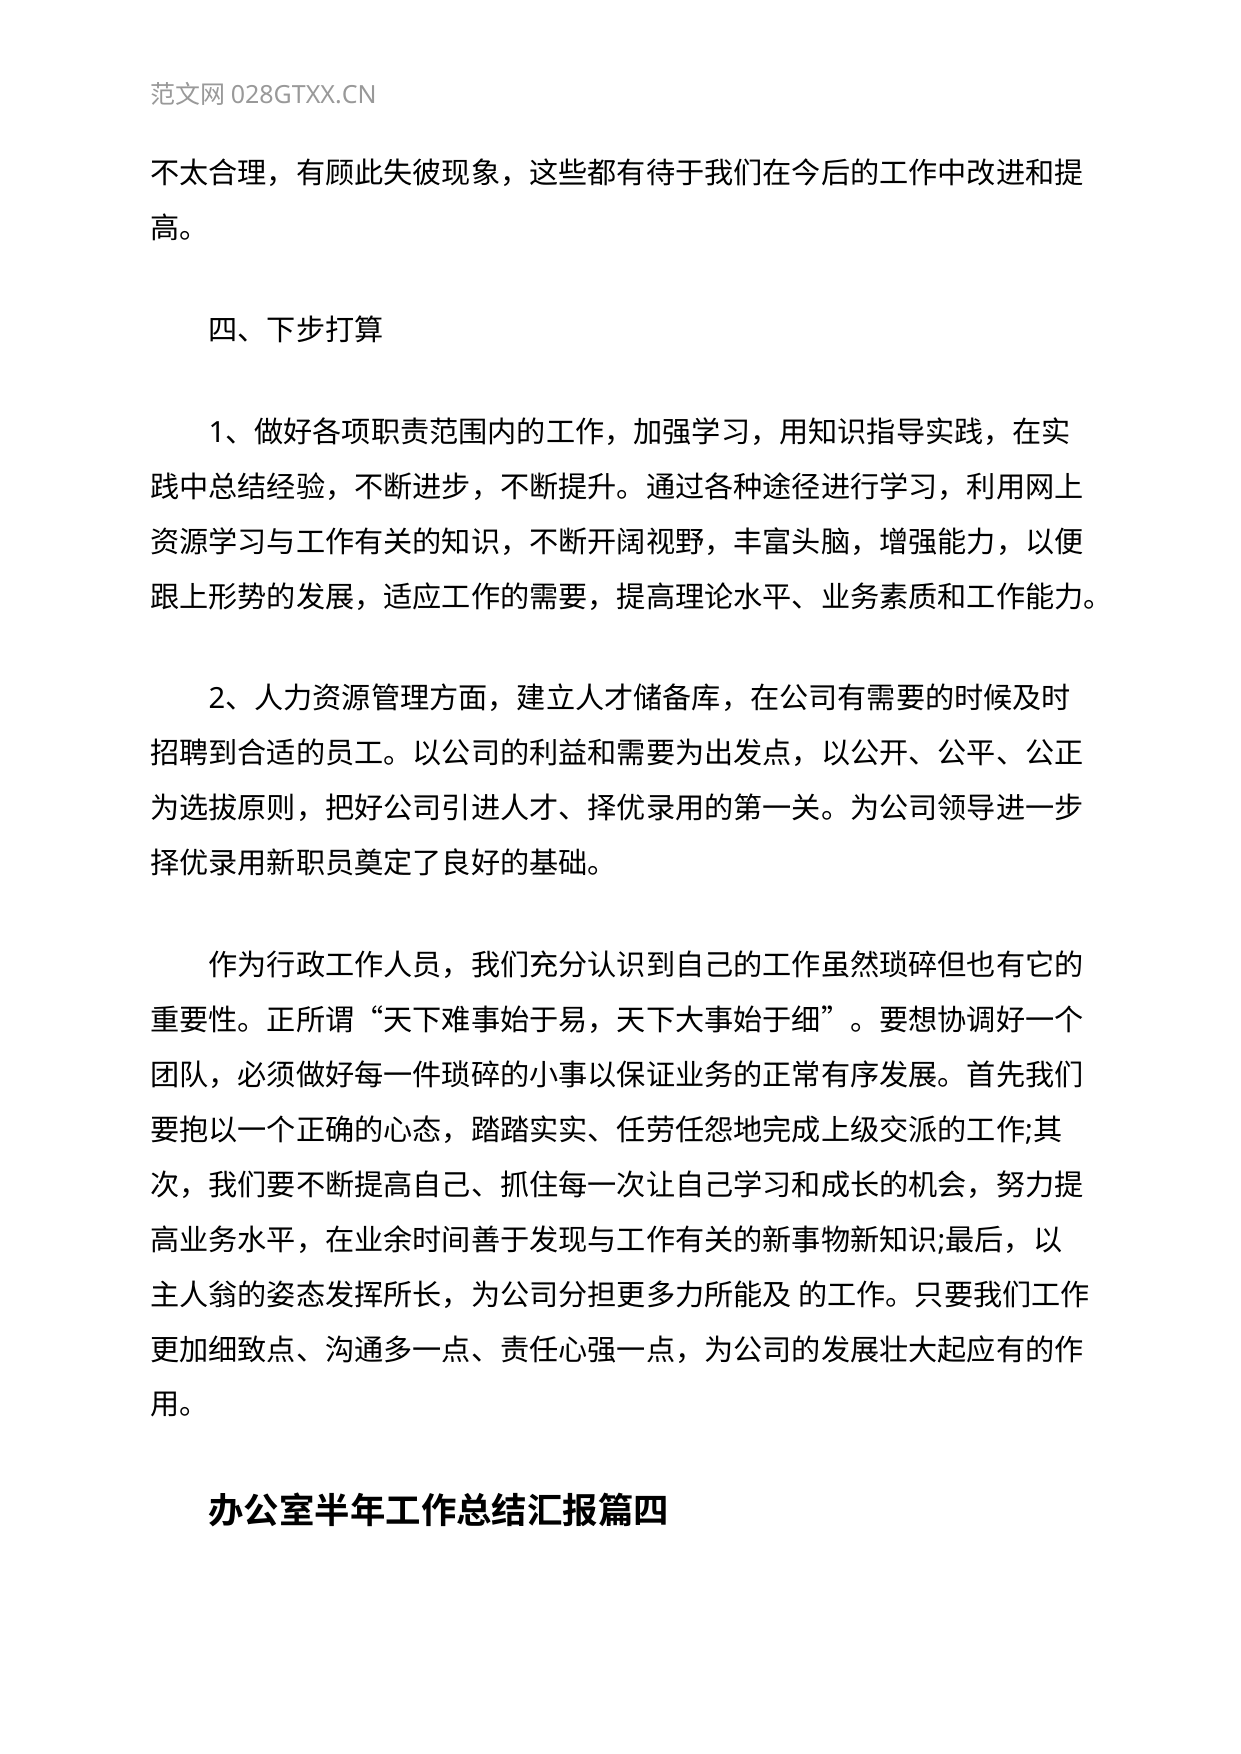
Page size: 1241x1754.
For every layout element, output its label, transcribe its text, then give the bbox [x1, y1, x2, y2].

text 四、下步打算 [150, 307, 1090, 349]
text 作为行政工作人员，我们充分认识到自己的工作虽然琐碎但也有它的重要性。正所谓“天下难事始于易，天下大事始于细”。要想协调好一个团队，必须做好每一件琐碎的小事以保证业务的正常有序发展。首先我们要抱以一个正确的心态，踏踏实实、任劳任怨地完成上级交派的工作;其次，我们要不断提高自己、抓住每一次让自己学习和成长的机会，努力提高业务水平，在业余时间善于发现与工作有关的新事物新知识;最后，以主人翁的姿态发挥所长，为公司分担更多力所能及 的工作。只要我们工作更加细致点、沟通多一点、责任心强一点，为公司的发展壮大起应有的作用。 [150, 942, 1090, 1423]
text 1、做好各项职责范围内的工作，加强学习，用知识指导实践，在实践中总结经验，不断进步，不断提升。通过各种途径进行学习，利用网上资源学习与工作有关的知识，不断开阔视野，丰富头脑，增强能力，以便跟上形势的发展，适应工作的需要，提高理论水平、业务素质和工作能力。 [150, 408, 1090, 616]
text 办公室半年工作总结汇报篇四 [150, 1483, 1090, 1534]
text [150, 150, 1090, 247]
text 2、人力资源管理方面，建立人才储备库，在公司有需要的时候及时招聘到合适的员工。以公司的利益和需要为出发点，以公开、公平、公正为选拔原则，把好公司引进人才、择优录用的第一关。为公司领导进一步择优录用新职员奠定了良好的基础。 [150, 675, 1090, 882]
